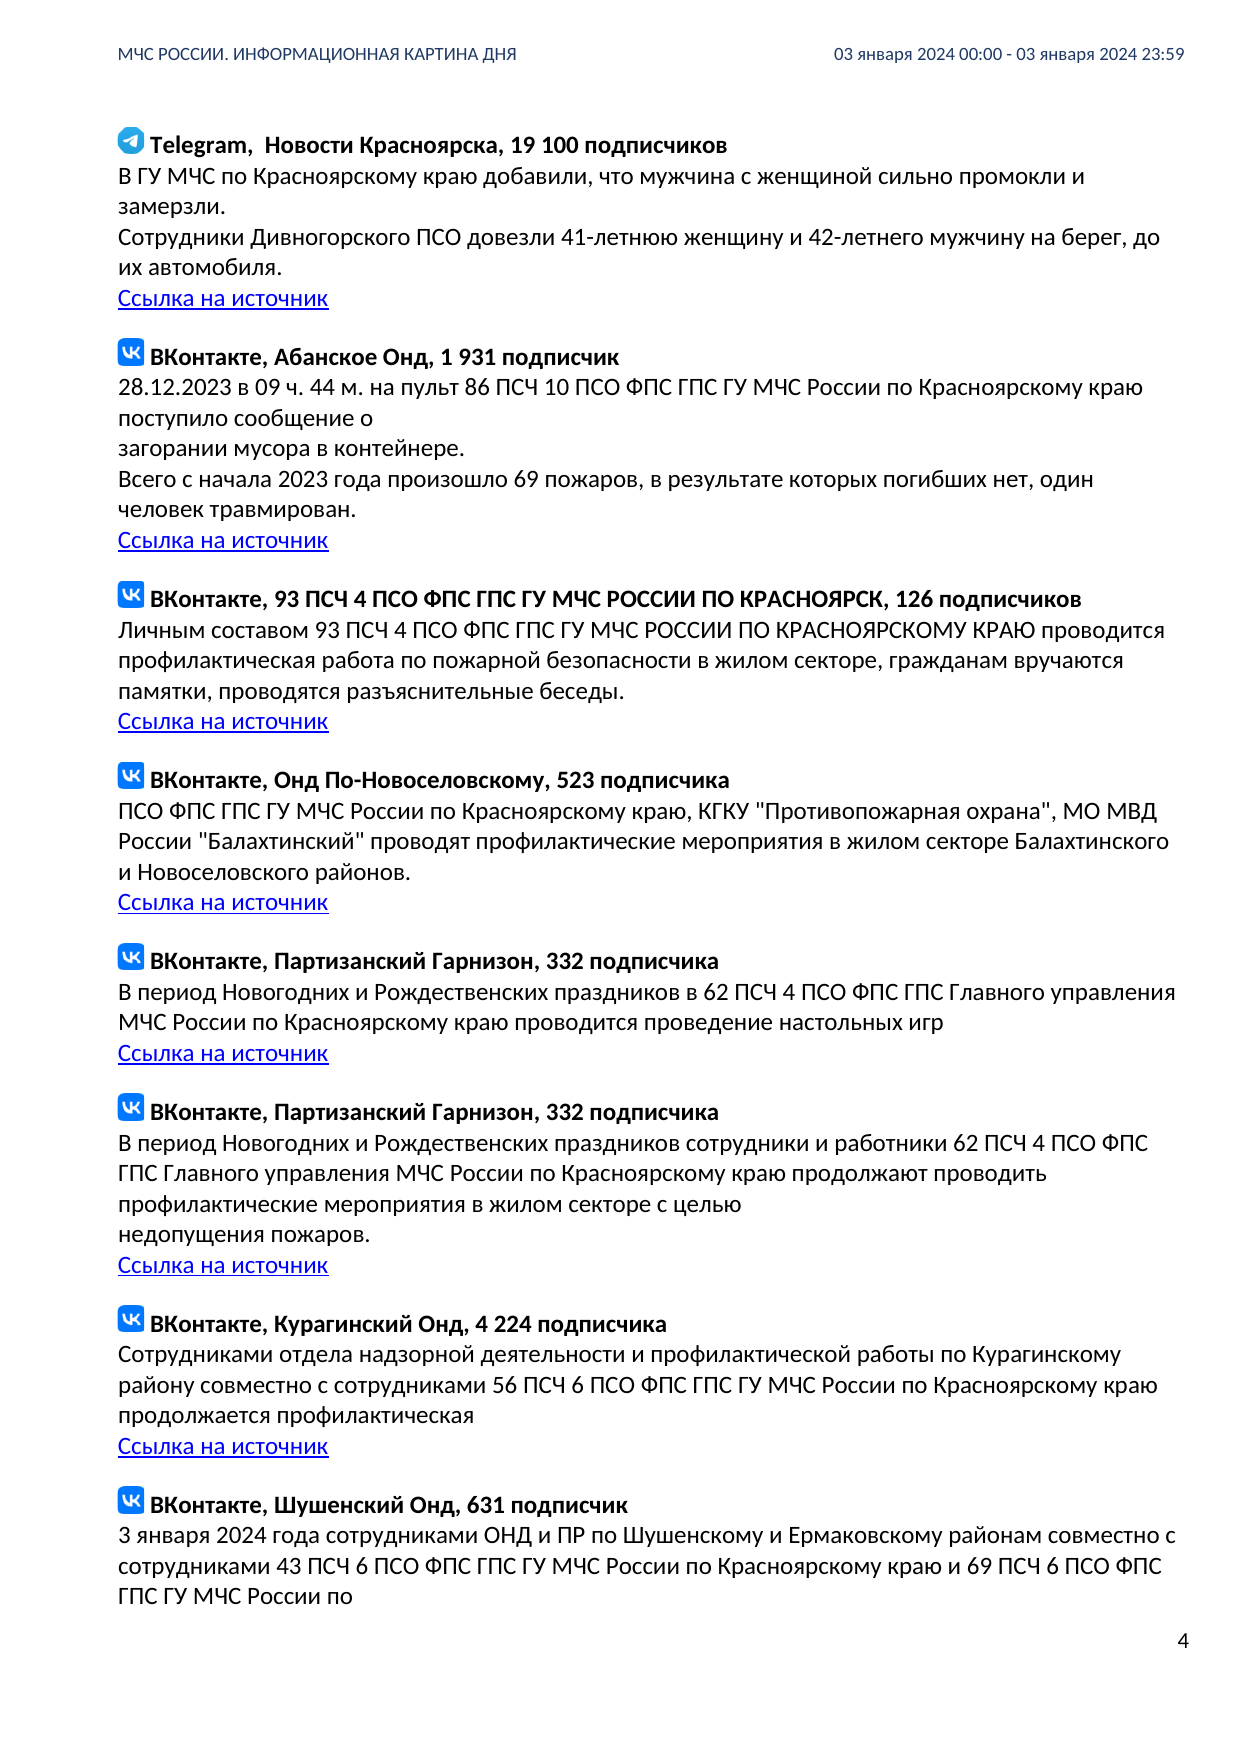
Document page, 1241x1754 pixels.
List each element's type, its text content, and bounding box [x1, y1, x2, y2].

picture [117, 943, 145, 970]
picture [117, 762, 145, 789]
text ВКонтакте, Партизанский Гарнизон, 332 подписчика [118, 1094, 1196, 1127]
picture [117, 338, 145, 366]
text ВКонтакте, Курагинский Онд, 4 224 подписчика [118, 1306, 1196, 1338]
text В ГУ МЧС по Красноярскому краю добавили, что мужчина с женщиной сильно промокли и замерзли. [118, 160, 1181, 221]
text Личным составом 93 ПСЧ 4 ПСО ФПС ГПС ГУ МЧС РОССИИ ПО КРАСНОЯРСКОМУ КРАЮ проводится профилактическая работа по пожарной безопасности в жилом секторе, гражданам вручаются памятки, проводятся разъяснительные беседы. [118, 614, 1181, 705]
text Telegram, Новости Красноярска, 19 100 подписчиков [118, 127, 1196, 160]
text Всего с начала 2023 года произошло 69 пожаров, в результате которых погибших нет, один человек травмирован. [118, 463, 1181, 524]
text 28.12.2023 в 09 ч. 44 м. на пульт 86 ПСЧ 10 ПСО ФПС ГПС ГУ МЧС России по Красноярскому краю поступило сообщение о [118, 372, 1181, 433]
text В период Новогодних и Рождественских праздников в 62 ПСЧ 4 ПСО ФПС ГПС Главного управления МЧС России по Красноярскому краю проводится проведение настольных игр [118, 976, 1181, 1037]
text недопущения пожаров. [118, 1218, 1181, 1249]
text загорании мусора в контейнере. [118, 433, 1181, 463]
picture [117, 1305, 145, 1332]
text ВКонтакте, Шушенский Онд, 631 подписчик [118, 1487, 1196, 1519]
text 3 января 2024 года сотрудниками ОНД и ПР по Шушенскому и Ермаковскому районам совместно с сотрудниками 43 ПСЧ 6 ПСО ФПС ГПС ГУ МЧС России по Красноярскому краю и 69 ПСЧ 6 ПСО ФПС ГПС ГУ МЧС России по [118, 1519, 1181, 1611]
picture [117, 127, 145, 154]
text Ссылка на источник [118, 524, 1183, 555]
picture [117, 1093, 145, 1121]
text Ссылка на источник [118, 282, 1183, 312]
picture [117, 581, 145, 608]
picture [117, 1486, 145, 1514]
text Ссылка на источник [118, 886, 1183, 917]
text Ссылка на источник [118, 1037, 1183, 1068]
text ВКонтакте, Партизанский Гарнизон, 332 подписчика [118, 943, 1196, 976]
text В период Новогодних и Рождественских праздников сотрудники и работники 62 ПСЧ 4 ПСО ФПС ГПС Главного управления МЧС России по Красноярскому краю продолжают проводить профилактические мероприятия в жилом секторе с целью [118, 1127, 1181, 1218]
text ВКонтакте, Абанское Онд, 1 931 подписчик [118, 339, 1196, 372]
text Сотрудниками отдела надзорной деятельности и профилактической работы по Курагинскому району совместно с сотрудниками 56 ПСЧ 6 ПСО ФПС ГПС ГУ МЧС России по Красноярскому краю продолжается профилактическая [118, 1338, 1181, 1430]
text Ссылка на источник [118, 705, 1183, 736]
text ВКонтакте, 93 ПСЧ 4 ПСО ФПС ГПС ГУ МЧС РОССИИ ПО КРАСНОЯРСК, 126 подписчиков [118, 581, 1196, 614]
text ВКонтакте, Онд По-Новоселовскому, 523 подписчика [118, 762, 1196, 795]
text Ссылка на источник [118, 1430, 1183, 1460]
text ПСО ФПС ГПС ГУ МЧС России по Красноярскому краю, КГКУ "Противопожарная охрана", МО МВД России "Балахтинский" проводят профилактические мероприятия в жилом секторе Балахтинского и Новоселовского районов. [118, 795, 1181, 886]
text Сотрудники Дивногорского ПСО довезли 41-летнюю женщину и 42-летнего мужчину на берег, до их автомобиля. [118, 221, 1181, 282]
text Ссылка на источник [118, 1249, 1183, 1279]
